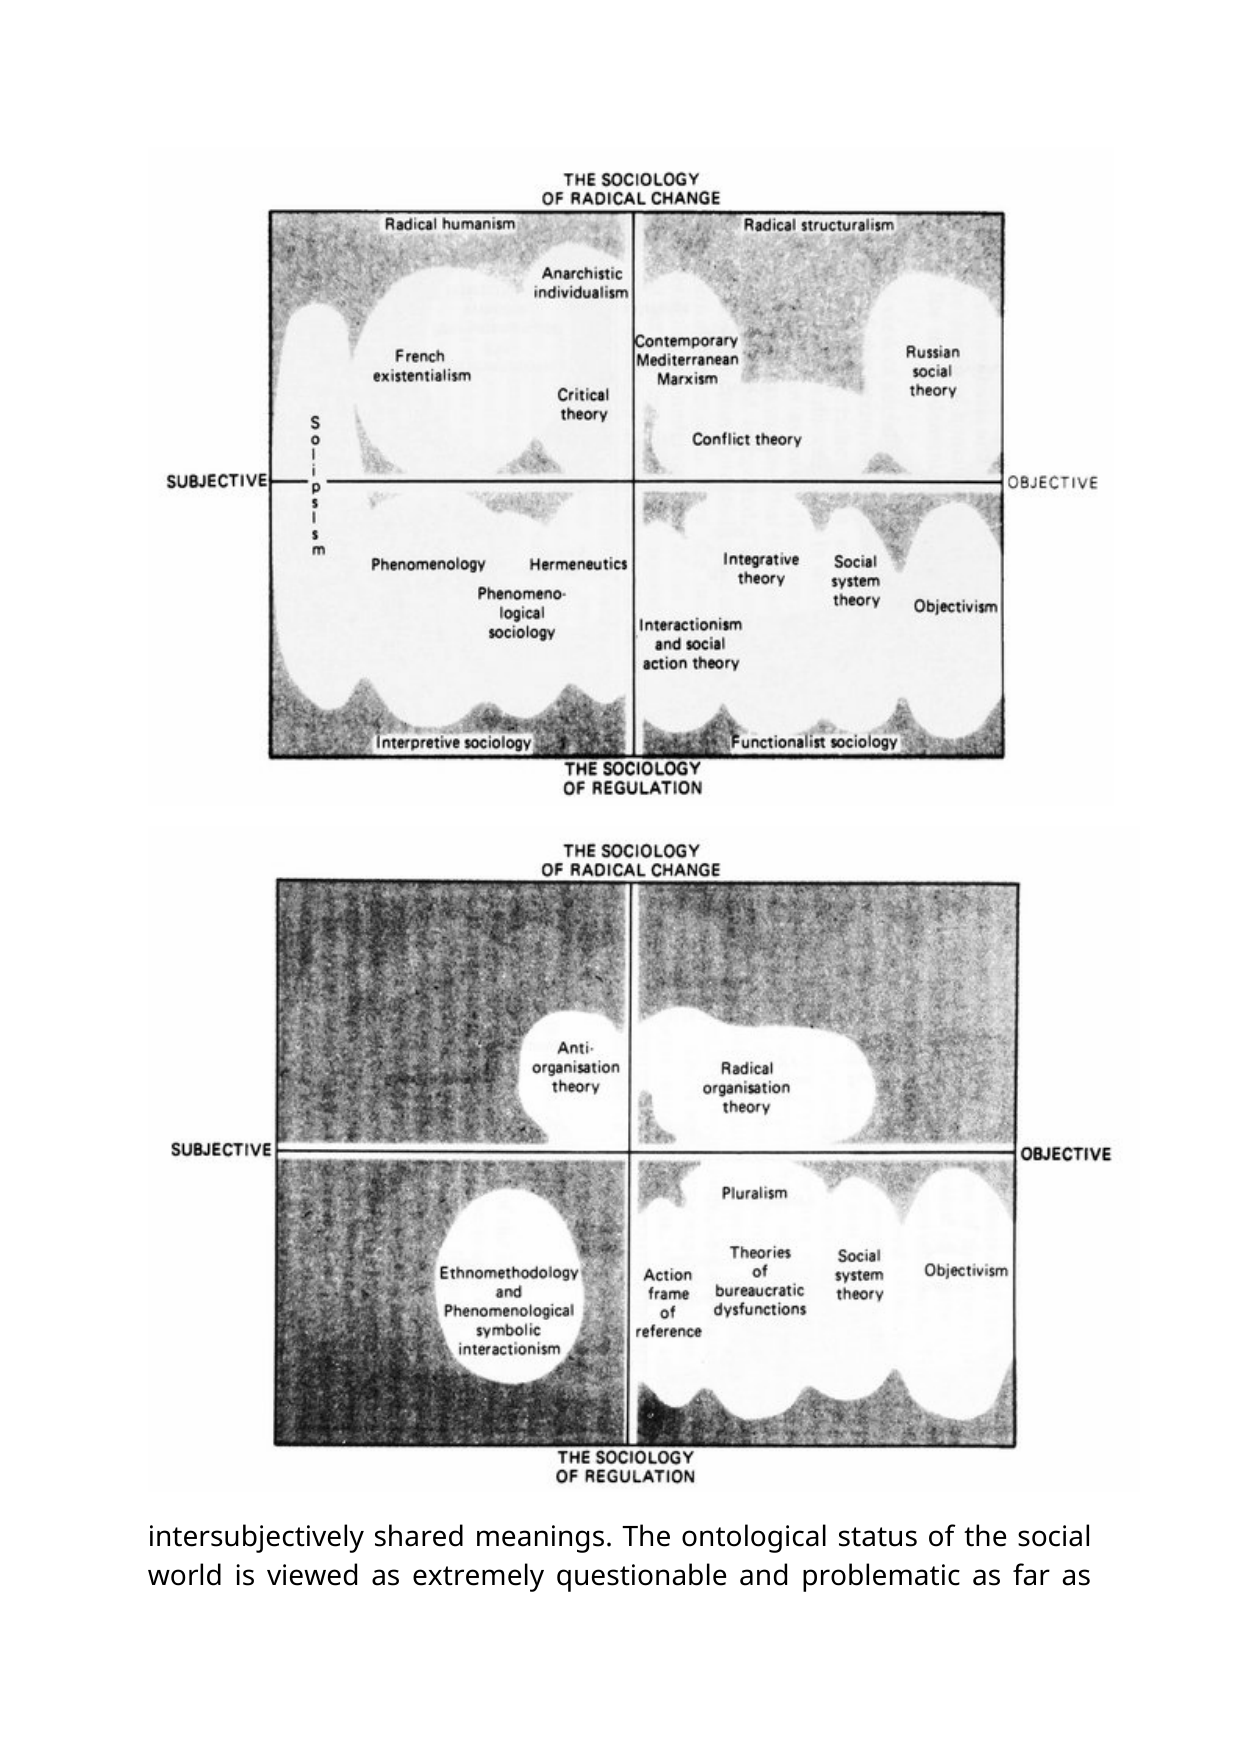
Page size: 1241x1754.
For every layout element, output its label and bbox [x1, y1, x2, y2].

picture [147, 826, 1140, 1492]
picture [147, 147, 1114, 806]
text [148, 1517, 1093, 1593]
